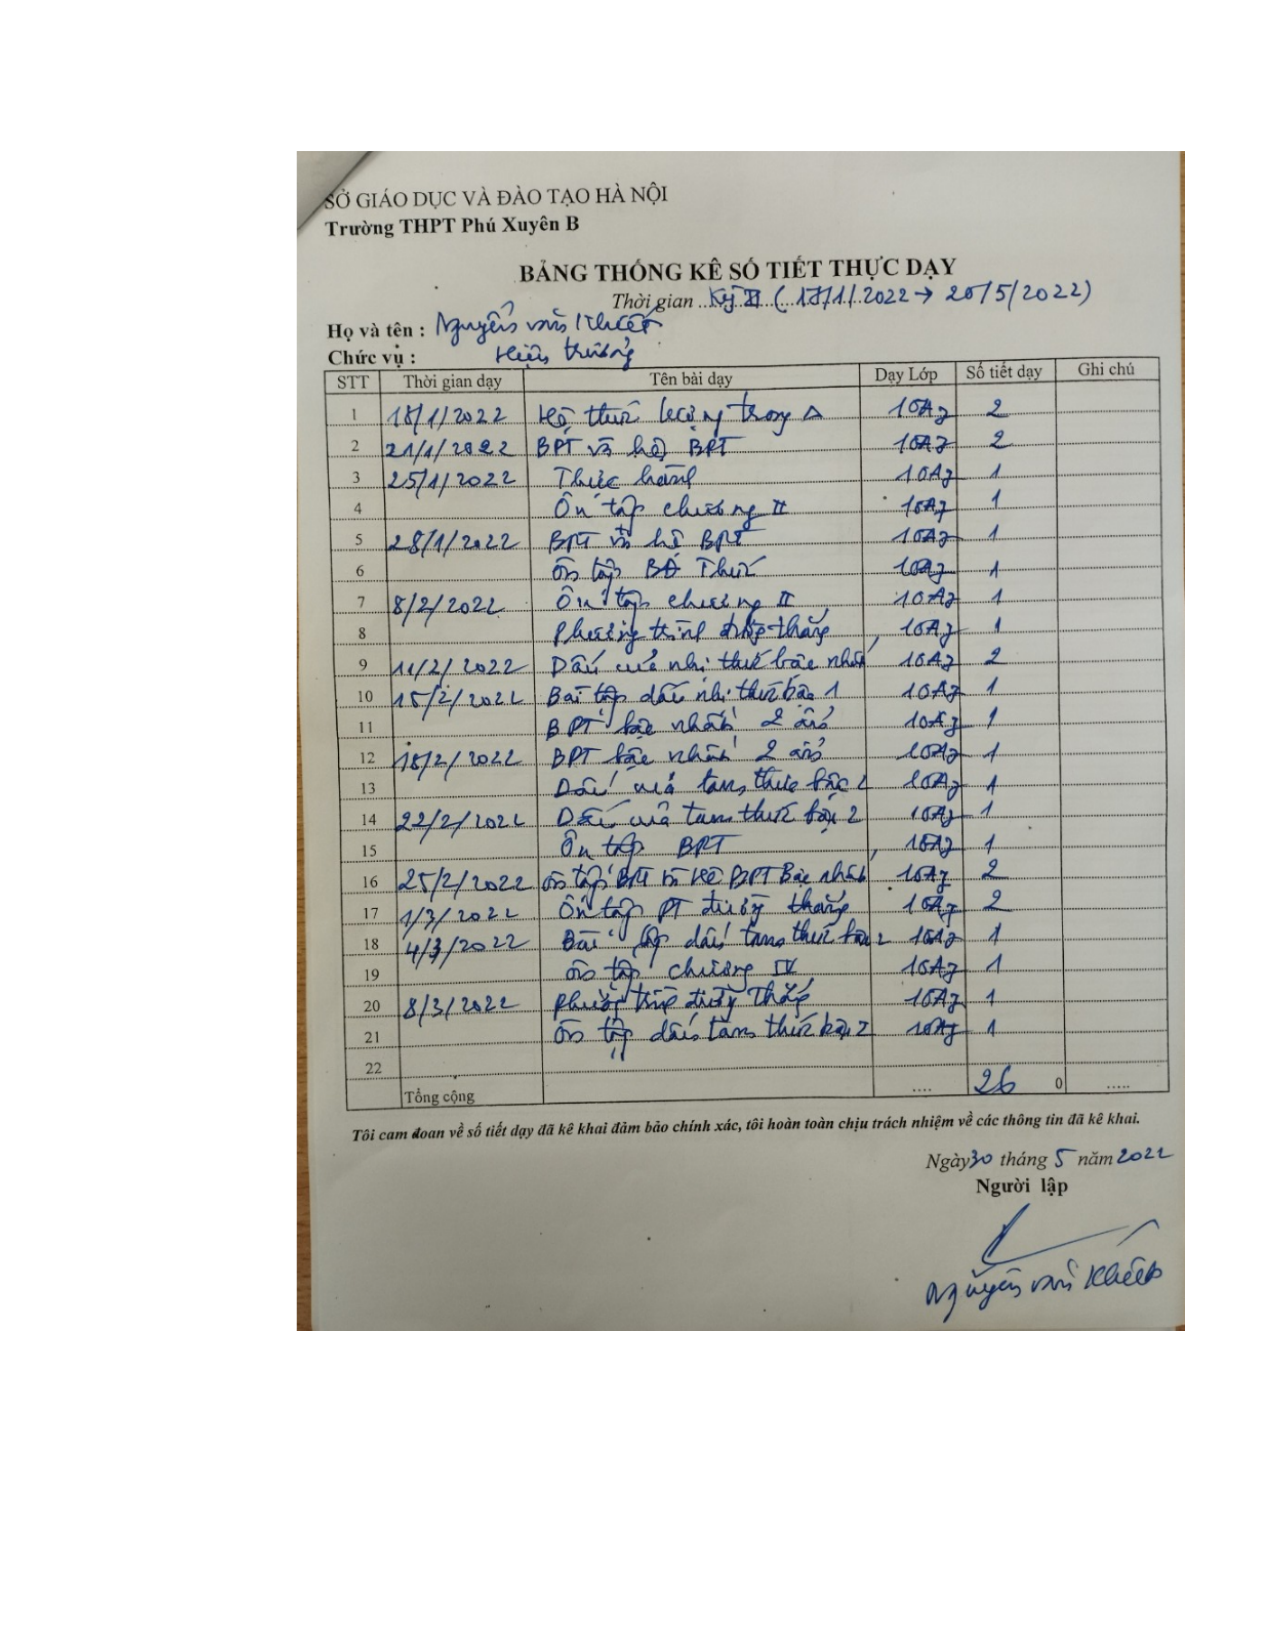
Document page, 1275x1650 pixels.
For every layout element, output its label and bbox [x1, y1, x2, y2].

picture [297, 152, 1185, 1330]
